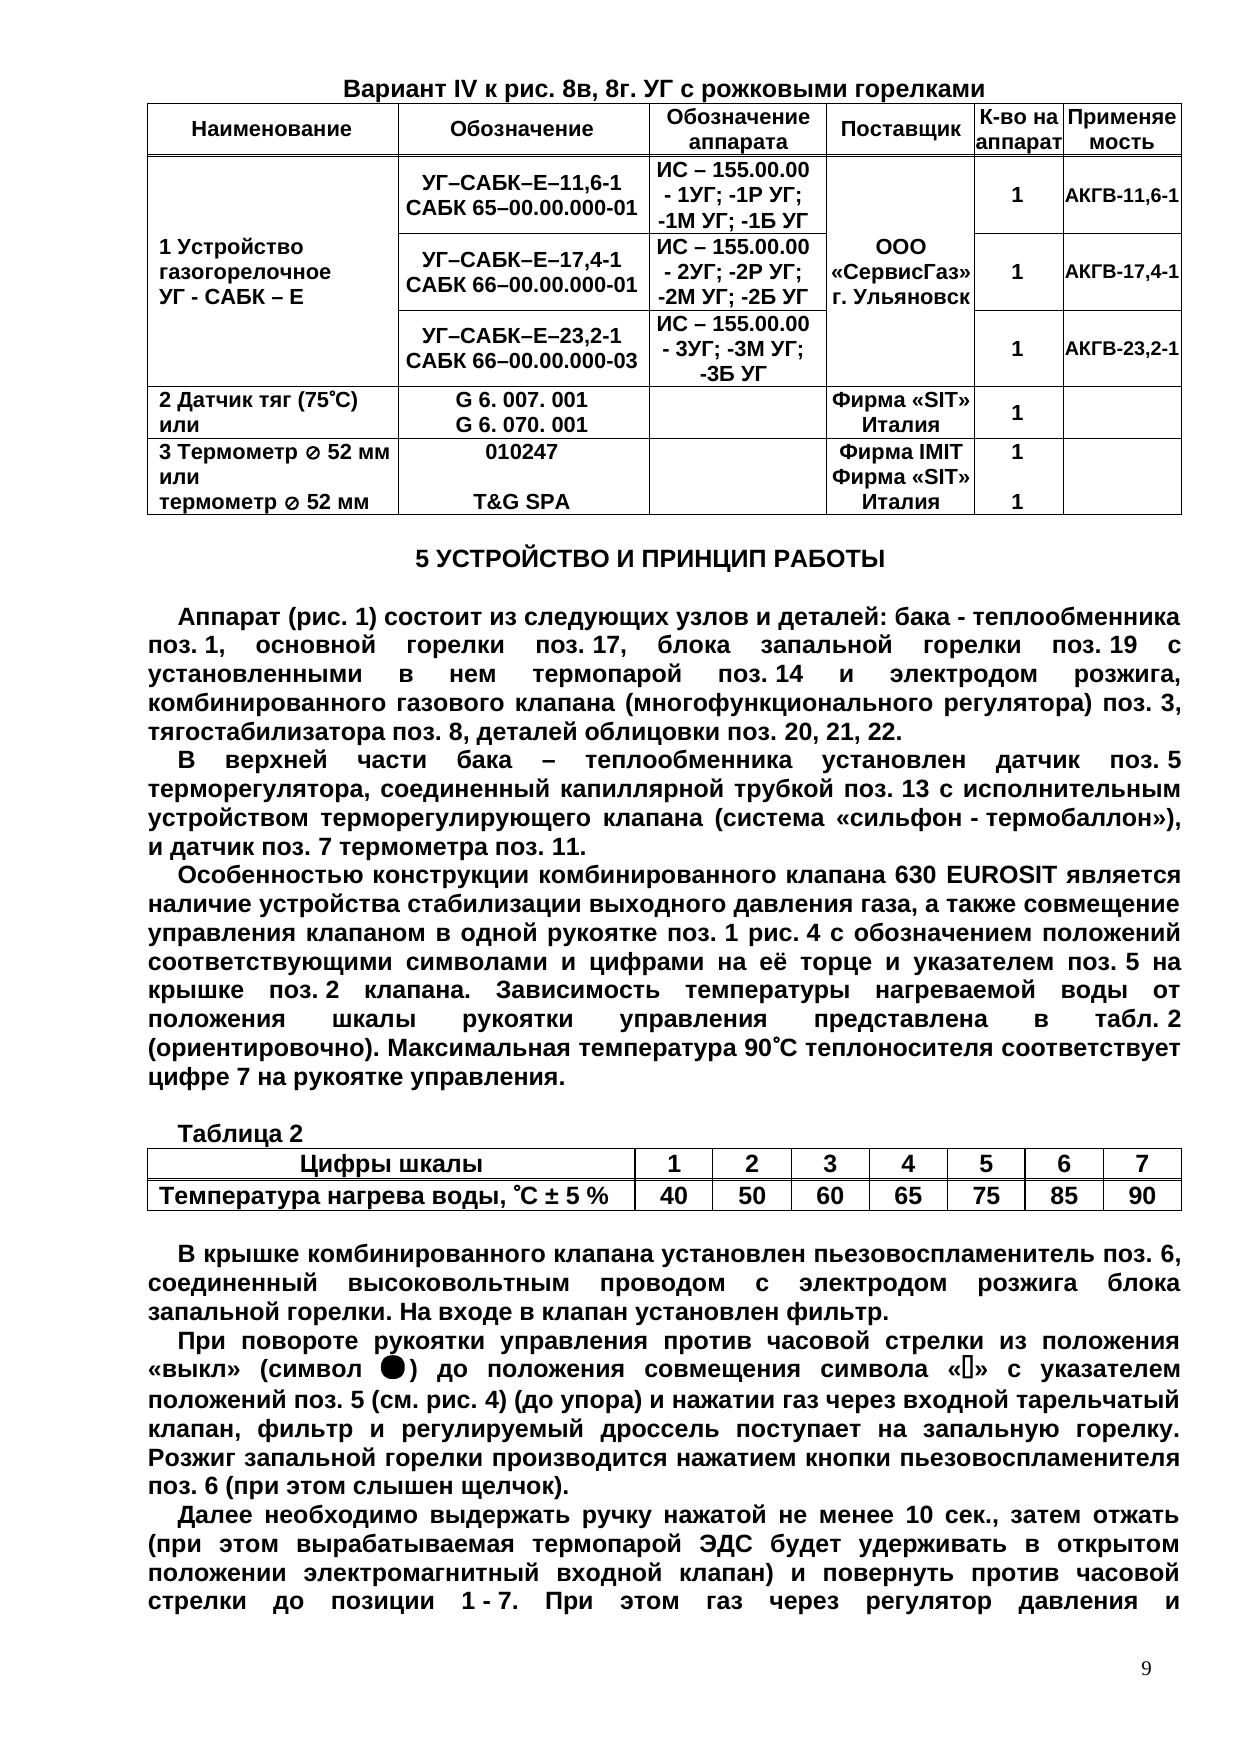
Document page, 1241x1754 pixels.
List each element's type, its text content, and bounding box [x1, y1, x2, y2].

table_header 3 [792, 1149, 869, 1178]
table_cell 85 [1026, 1181, 1103, 1210]
table_cell АКГВ-17,4-1 [1064, 234, 1181, 309]
table_cell 75 [948, 1181, 1024, 1210]
table_cell [650, 439, 826, 514]
table_cell 60 [792, 1181, 869, 1210]
table_cell ИС – 155.00.00 - 2УГ; -2Р УГ; -2М УГ; -2Б УГ [650, 234, 826, 309]
table_cell Температура нагрева воды, С ± 5 % [148, 1181, 634, 1210]
table_cell УГ–САБК–Е–17,4-1 САБК 66–00.00.000-01 [399, 234, 649, 309]
table_cell ИС – 155.00.00 - 1УГ; -1Р УГ; -1М УГ; -1Б УГ [650, 157, 826, 233]
table_cell 3 Термометр 52 мм или термометр [148, 439, 398, 514]
table_cell 1 [975, 234, 1063, 309]
table_header Обозначение аппарата [650, 104, 826, 154]
table_cell 65 [870, 1181, 947, 1210]
table_cell 1 1 [975, 439, 1063, 514]
table_header Поставщик [827, 104, 974, 154]
table_cell 90 [1104, 1181, 1181, 1210]
table_header К-во на аппарат [975, 104, 1063, 154]
table_header Обозначение [399, 104, 649, 154]
table_cell АКГВ-11,6-1 [1064, 157, 1181, 233]
table_header 7 [1104, 1149, 1181, 1178]
table_header 4 [870, 1149, 947, 1178]
table_header Наименование [148, 104, 398, 154]
text Аппарат (рис. 1) состоит из следующих узлов и деталей: бака - теплообменника поз. 1, основной горелки поз. 17, блока запальной горелки поз. 19 с установленными в нем термопарой поз. 14 и электродом розжига, комбинированного газового клапана (многофункционального регулятора) поз. 3, тягостабилизатора поз. 8, деталей облицовки поз. 20, 21, 22. [148, 602, 1181, 745]
table_header 5 [948, 1149, 1024, 1178]
table_cell УГ–САБК–Е–23,2-1 САБК 66–00.00.000-03 [399, 311, 649, 386]
text Вариант IV к рис. 8в, 8г. УГ с рожковыми горелками [148, 74, 1181, 103]
table_cell 010247 T&G SPA [399, 439, 649, 514]
table_cell Фирма IMIT Фирма «SIT» Италия [827, 439, 974, 514]
table_cell G 6. 007. 001 G 6. 070. 001 [399, 387, 649, 438]
table_header Применяемость [1064, 104, 1181, 154]
table_cell ООО «СервисГаз» г. Ульяновск [827, 157, 974, 386]
table_cell [1064, 439, 1181, 514]
table_cell 1 Устройство газогорелочное УГ - САБК – Е [148, 157, 398, 386]
table_header 6 [1026, 1149, 1103, 1178]
table_header Цифры шкалы [148, 1149, 634, 1178]
table_header 1 [636, 1149, 712, 1178]
table_cell 50 [713, 1181, 791, 1210]
table_cell 1 [975, 311, 1063, 386]
table_cell АКГВ-23,2-1 [1064, 311, 1181, 386]
table_cell [1064, 387, 1181, 438]
text В крышке комбинированного клапана установлен пьезовоспламенитель поз. 6, соединенный высоковольтным проводом с электродом розжига блока запальной горелки. На входе в клапан установлен фильтр. [148, 1239, 1181, 1326]
table_cell УГ–САБК–Е–11,6-1 САБК 65–00.00.000-01 [399, 157, 649, 233]
table_cell [650, 387, 826, 438]
table_cell 40 [636, 1181, 712, 1210]
text Таблица 2 [148, 1119, 1181, 1148]
text В верхней части бака – теплообменника установлен датчик поз. 5 терморегулятора, соединенный капиллярной трубкой поз. 13 с исполнительным устройством терморегулирующего клапана (система «сильфон - термобаллон»), и датчик поз. 7 термометра поз. 11. [148, 745, 1181, 860]
table_cell ИС – 155.00.00 - 3УГ; -3М УГ; -3Б УГ [650, 311, 826, 386]
table_cell Фирма «SIT» Италия [827, 387, 974, 438]
text 5 УСТРОЙСТВО И ПРИНЦИП РАБОТЫ [148, 544, 1153, 573]
table_cell 1 [975, 157, 1063, 233]
table_header 2 [713, 1149, 791, 1178]
text Особенностью конструкции комбинированного клапана 630 EUROSIT является наличие устройства стабилизации выходного давления газа, а также совмещение управления клапаном в одной рукоятке поз. 1 рис. 4 с обозначением положений соответствующими символами и цифрами на её торце и указателем поз. 5 на крышке поз. 2 клапана. Зависимость температуры нагреваемой воды от положения шкалы рукоятки управления представлена в табл. 2 (ориентировочно). Максимальная температура 90С теплоносителя соответствует цифре 7 на рукоятке управления. [148, 860, 1181, 1090]
table_cell 1 [975, 387, 1063, 438]
table_cell 2 Датчик тяг (75С) или [148, 387, 398, 438]
text При повороте рукоятки управления против часовой стрелки из положения «выкл» (символ ) до положения совмещения символа «» с указателем положений поз. 5 (см. рис. 4) (до упора) и нажатии газ через входной тарельчатый клапан, фильтр и регулируемый дроссель поступает на запальную горелку. Розжиг запальной горелки производится нажатием кнопки пьезовоспламенителя поз. 6 (при этом слышен щелчок). [148, 1326, 1181, 1500]
